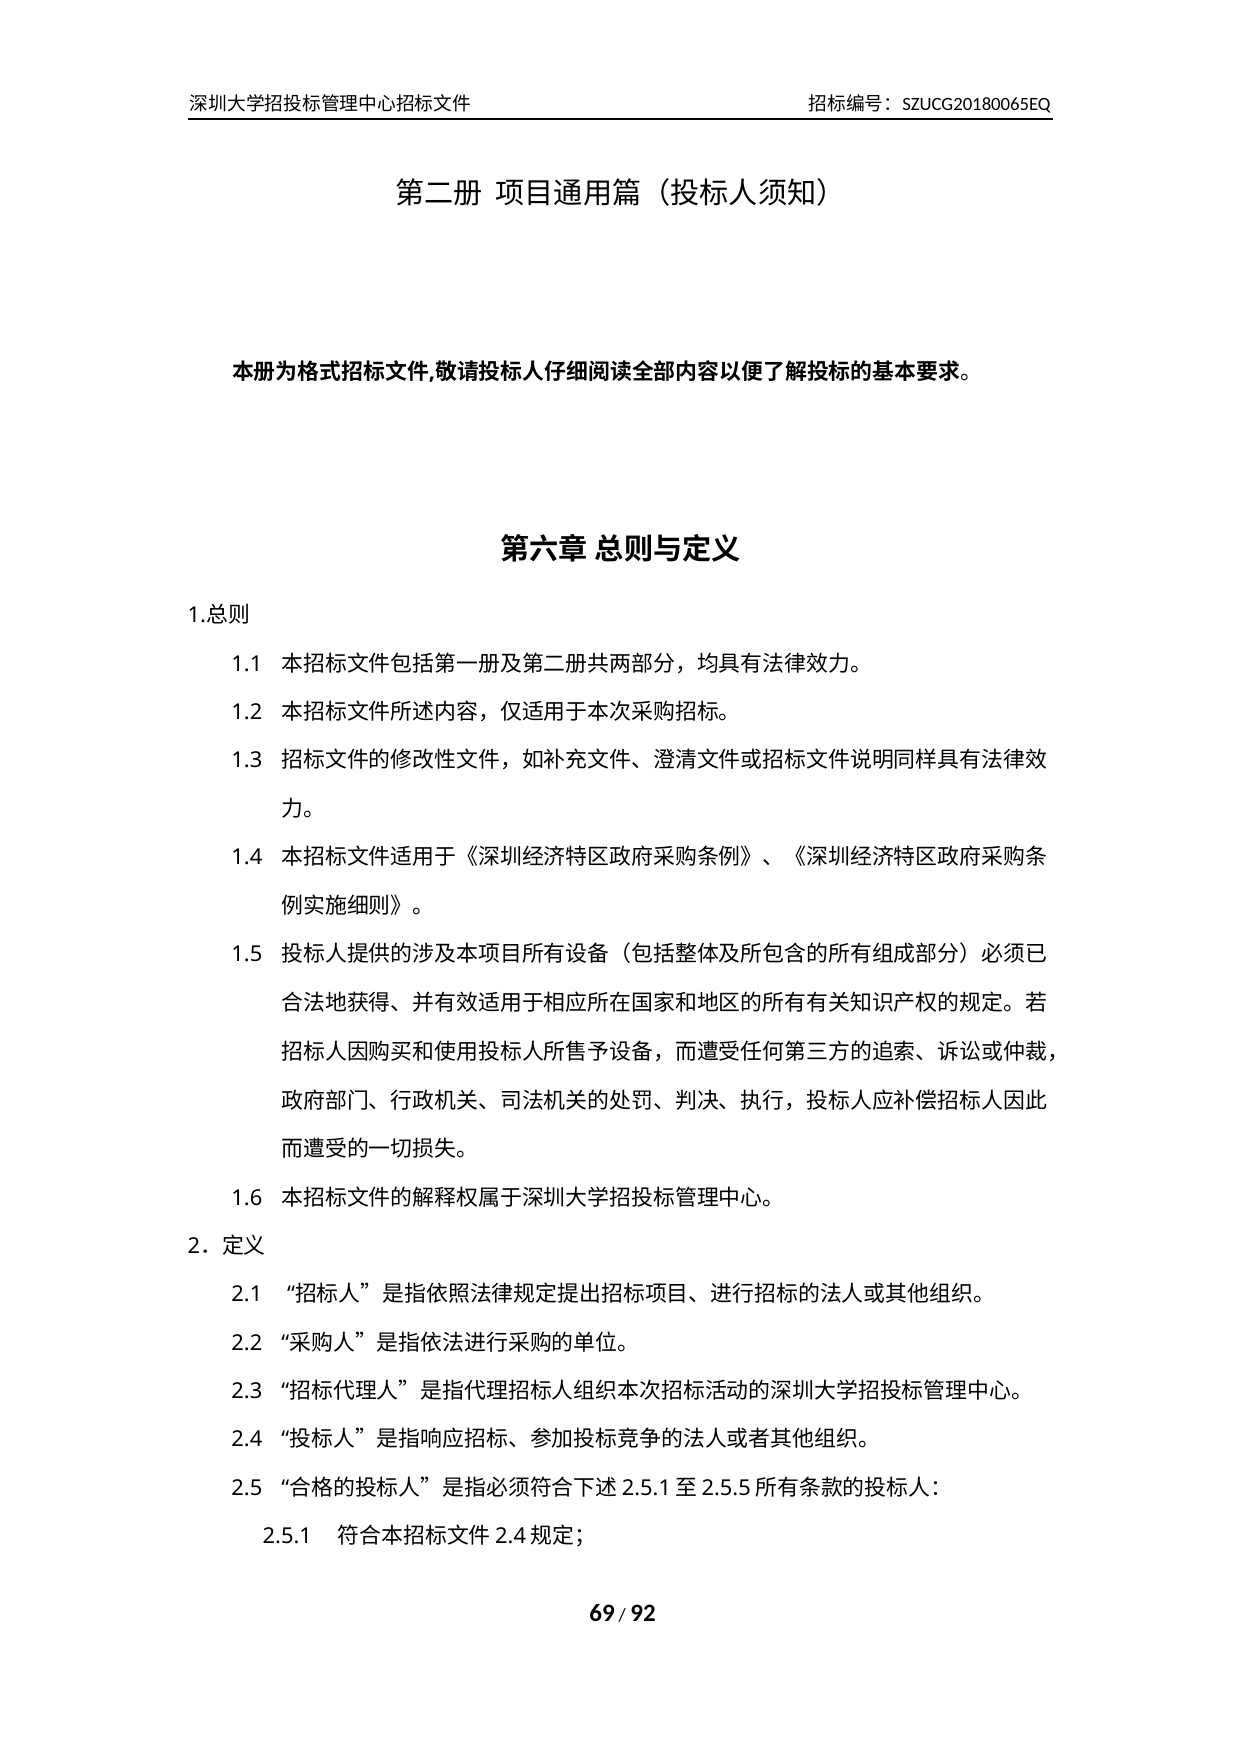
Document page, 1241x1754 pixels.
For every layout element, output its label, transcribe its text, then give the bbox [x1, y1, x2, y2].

list 本招标文件适用于《深圳经济特区政府采购条例》、《深圳经济特区政府采购条例实施细则》。 [231, 839, 1053, 920]
text 1.总则 [187, 597, 1053, 629]
list 招标文件的修改性文件，如补充文件、澄清文件或招标文件说明同样具有法律效力。 [231, 742, 1053, 823]
list “采购人”是指依法进行采购的单位。 [231, 1324, 1053, 1357]
text 第二册 项目通用篇（投标人须知） [187, 158, 1053, 223]
list 本招标文件所述内容，仅适用于本次采购招标。 [231, 693, 1053, 726]
text 2．定义 [187, 1228, 1053, 1260]
subtitle 第六章 总则与定义 [187, 516, 1053, 581]
list “合格的投标人”是指必须符合下述2.5.1至2.5.5所有条款的投标人： [231, 1469, 1053, 1502]
list 本招标文件包括第一册及第二册共两部分，均具有法律效力。 [231, 645, 1053, 678]
list “招标代理人”是指代理招标人组织本次招标活动的深圳大学招投标管理中心。 [231, 1373, 1053, 1405]
list 符合本招标文件2.4规定； [262, 1518, 1053, 1550]
list 本招标文件的解释权属于深圳大学招投标管理中心。 [231, 1179, 1053, 1212]
text 本册为格式招标文件,敬请投标人仔细阅读全部内容以便了解投标的基本要求。 [232, 353, 1053, 386]
list “招标人”是指依照法律规定提出招标项目、进行招标的法人或其他组织。 [231, 1276, 1053, 1308]
list “投标人”是指响应招标、参加投标竞争的法人或者其他组织。 [231, 1421, 1053, 1453]
list 投标人提供的涉及本项目所有设备（包括整体及所包含的所有组成部分）必须已合法地获得、并有效适用于相应所在国家和地区的所有有关知识产权的规定。若招标人因购买和使用投标人所售予设备，而遭受任何第三方的追索、诉讼或仲裁，政府部门、行政机关、司法机关的处罚、判决、执行，投标人应补偿招标人因此而遭受的一切损失。 [231, 936, 1053, 1163]
